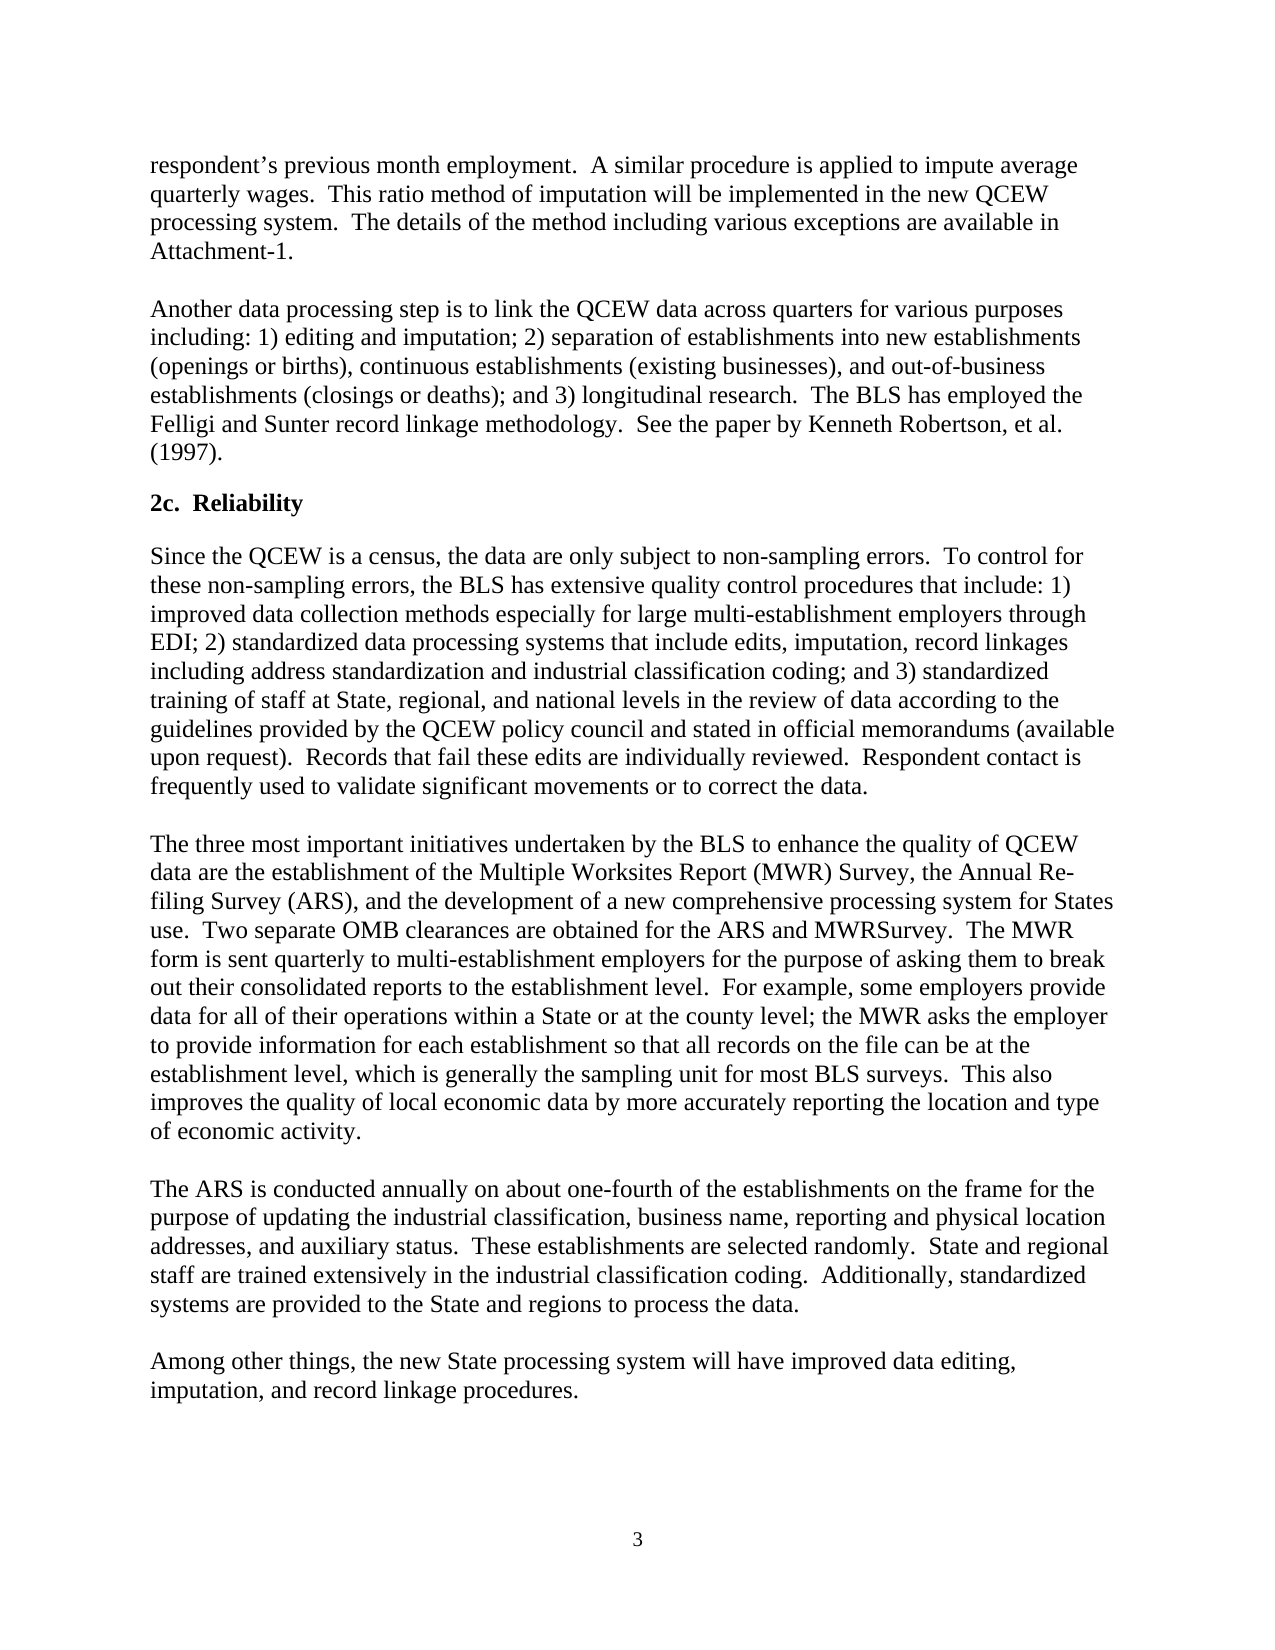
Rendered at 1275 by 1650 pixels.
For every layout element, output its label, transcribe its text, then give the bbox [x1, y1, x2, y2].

text Among other things, the new State processing system will have improved data editing, imputation, and record linkage procedures. [150, 1346, 1125, 1404]
text Another data processing step is to link the QCEW data across quarters for various purposes including: 1) editing and imputation; 2) separation of establishments into new establishments (openings or births), continuous establishments (existing businesses), and out-of-business establishments (closings or deaths); and 3) longitudinal research. The BLS has employed the Felligi and Sunter record linkage methodology. See the paper by Kenneth Robertson, et al. (1997). [150, 294, 1125, 466]
text 2c. Reliability [150, 491, 1125, 516]
text The ARS is conducted annually on about one-fourth of the establishments on the frame for the purpose of updating the industrial classification, business name, reporting and physical location addresses, and auxiliary status. These establishments are selected randomly. State and regional staff are trained extensively in the industrial classification coding. Additionally, standardized systems are provided to the State and regions to process the data. [150, 1174, 1125, 1317]
text Since the QCEW is a census, the data are only subject to non-sampling errors. To control for these non-sampling errors, the BLS has extensive quality control procedures that include: 1) improved data collection methods especially for large multi-establishment employers through EDI; 2) standardized data processing systems that include edits, imputation, record linkages including address standardization and industrial classification coding; and 3) standardized training of staff at State, regional, and national levels in the review of data according to the guidelines provided by the QCEW policy council and stated in official memorandums (available upon request). Records that fail these edits are individually reviewed. Respondent contact is frequently used to validate significant movements or to correct the data. [150, 541, 1125, 800]
text The three most important initiatives undertaken by the BLS to enhance the quality of QCEW data are the establishment of the Multiple Worksites Report (MWR) Survey, the Annual Re-filing Survey (ARS), and the development of a new comprehensive processing system for States use. Two separate OMB clearances are obtained for the ARS and MWRSurvey. The MWR form is sent quarterly to multi-establishment employers for the purpose of asking them to break out their consolidated reports to the establishment level. For example, some employers provide data for all of their operations within a State or at the county level; the MWR asks the employer to provide information for each establishment so that all records on the file can be at the establishment level, which is generally the sampling unit for most BLS surveys. This also improves the quality of local economic data by more accurately reporting the location and type of economic activity. [150, 829, 1125, 1145]
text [150, 150, 1125, 265]
